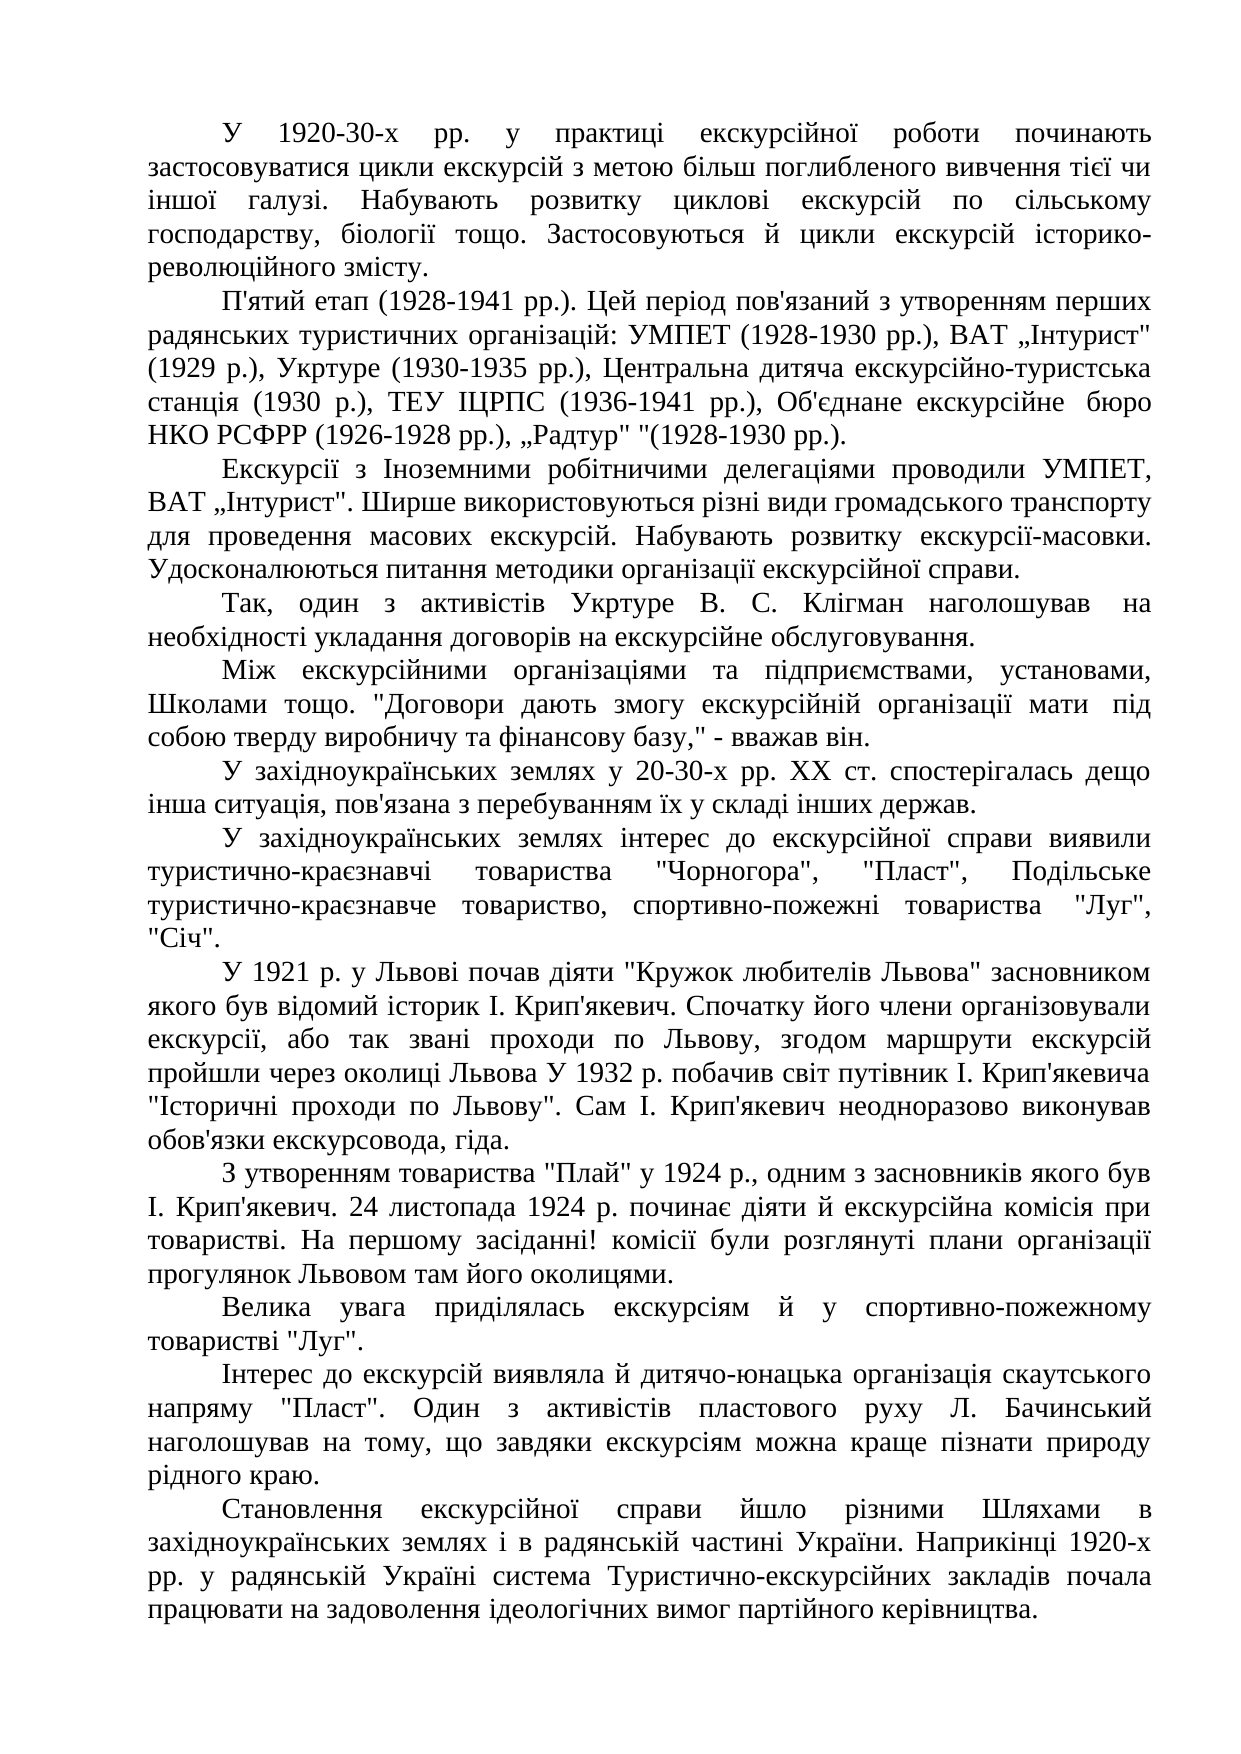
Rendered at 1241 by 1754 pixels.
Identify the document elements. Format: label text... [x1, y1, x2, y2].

text Так, один з активістів Укртуре В. С. Клігман наголошував на необхідності укладання договорів на екскурсійне обслуговування. [147, 585, 1151, 652]
text У 1921 р. у Львові почав діяти "Кружок любителів Львова" засновником якого був відомий історик І. Крип'якевич. Спочатку його члени організовували екскурсії, або так звані проходи по Львову, згодом маршрути екскурсій пройшли через околиці Львова У 1932 р. побачив світ путівник І. Крип'якевича "Історичні проходи по Львову". Сам І. Крип'якевич неодноразово виконував обов'язки екскурсовода, гіда. [147, 954, 1152, 1155]
text Велика увага приділялась екскурсіям й у спортивно-пожежному товаристві "Луг". [147, 1289, 1152, 1357]
text Екскурсії з Іноземними робітничими делегаціями проводили УМПЕТ, ВАТ „Інтурист". Ширше використовуються різні види громадського транспорту для проведення масових екскурсій. Набувають розвитку екскурсії-масовки. Удосконалюються питання методики організації екскурсійної справи. [147, 451, 1152, 585]
text Становлення екскурсійної справи йшло різними Шляхами в західноукраїнських землях і в радянській частині України. Наприкінці 1920-х рр. у радянській Україні система Туристично-екскурсійних закладів почала працювати на задоволення ідеологічних вимог партійного керівництва. [147, 1491, 1152, 1625]
text З утворенням товариства "Плай" у 1924 р., одним з засновників якого був І. Крип'якевич. 24 листопада 1924 р. починає діяти й екскурсійна комісія при товаристві. На першому засіданні! комісії були розглянуті плани організації прогулянок Львовом там його околицями. [147, 1155, 1152, 1289]
text У 1920-30-х рр. у практиці екскурсійної роботи починають застосовуватися цикли екскурсій з метою більш поглибленого вивчення тієї чи іншої галузі. Набувають розвитку циклові екскурсій по сільському господарству, біології тощо. Застосовуються й цикли екскурсій історико- революційного змісту. [147, 115, 1152, 283]
text У західноукраїнських землях інтерес до екскурсійної справи виявили туристично-краєзнавчі товариства "Чорногора", "Пласт", Подільське туристично-краєзнавче товариство, спортивно-пожежні товариства "Луг", "Січ". [147, 820, 1151, 954]
text Між екскурсійними організаціями та підприємствами, установами, Школами тощо. "Договори дають змогу екскурсійній організації мати під собою тверду виробничу та фінансову базу," - вважав він. [147, 652, 1151, 753]
text П'ятий етап (1928-1941 рр.). Цей період пов'язаний з утворенням перших радянських туристичних організацій: УМПЕТ (1928-1930 рр.), ВАТ „Інтурист" (1929 р.), Укртуре (1930-1935 рр.), Центральна дитяча екскурсійно-туристська станція (1930 р.), ТЕУ ІЦРПС (1936-1941 рр.), Об'єднане екскурсійне бюро НКО РСФРР (1926-1928 рр.), „Радтур" "(1928-1930 рр.). [147, 283, 1152, 451]
text У західноукраїнських землях у 20-30-х рр. XX ст. спостерігалась дещо інша ситуація, пов'язана з перебуванням їх у складі інших держав. [147, 753, 1152, 820]
text Інтерес до екскурсій виявляла й дитячо-юнацька організація скаутського напряму "Пласт". Один з активістів пластового руху Л. Бачинський наголошував на тому, що завдяки екскурсіям можна краще пізнати природу рідного краю. [147, 1357, 1152, 1491]
